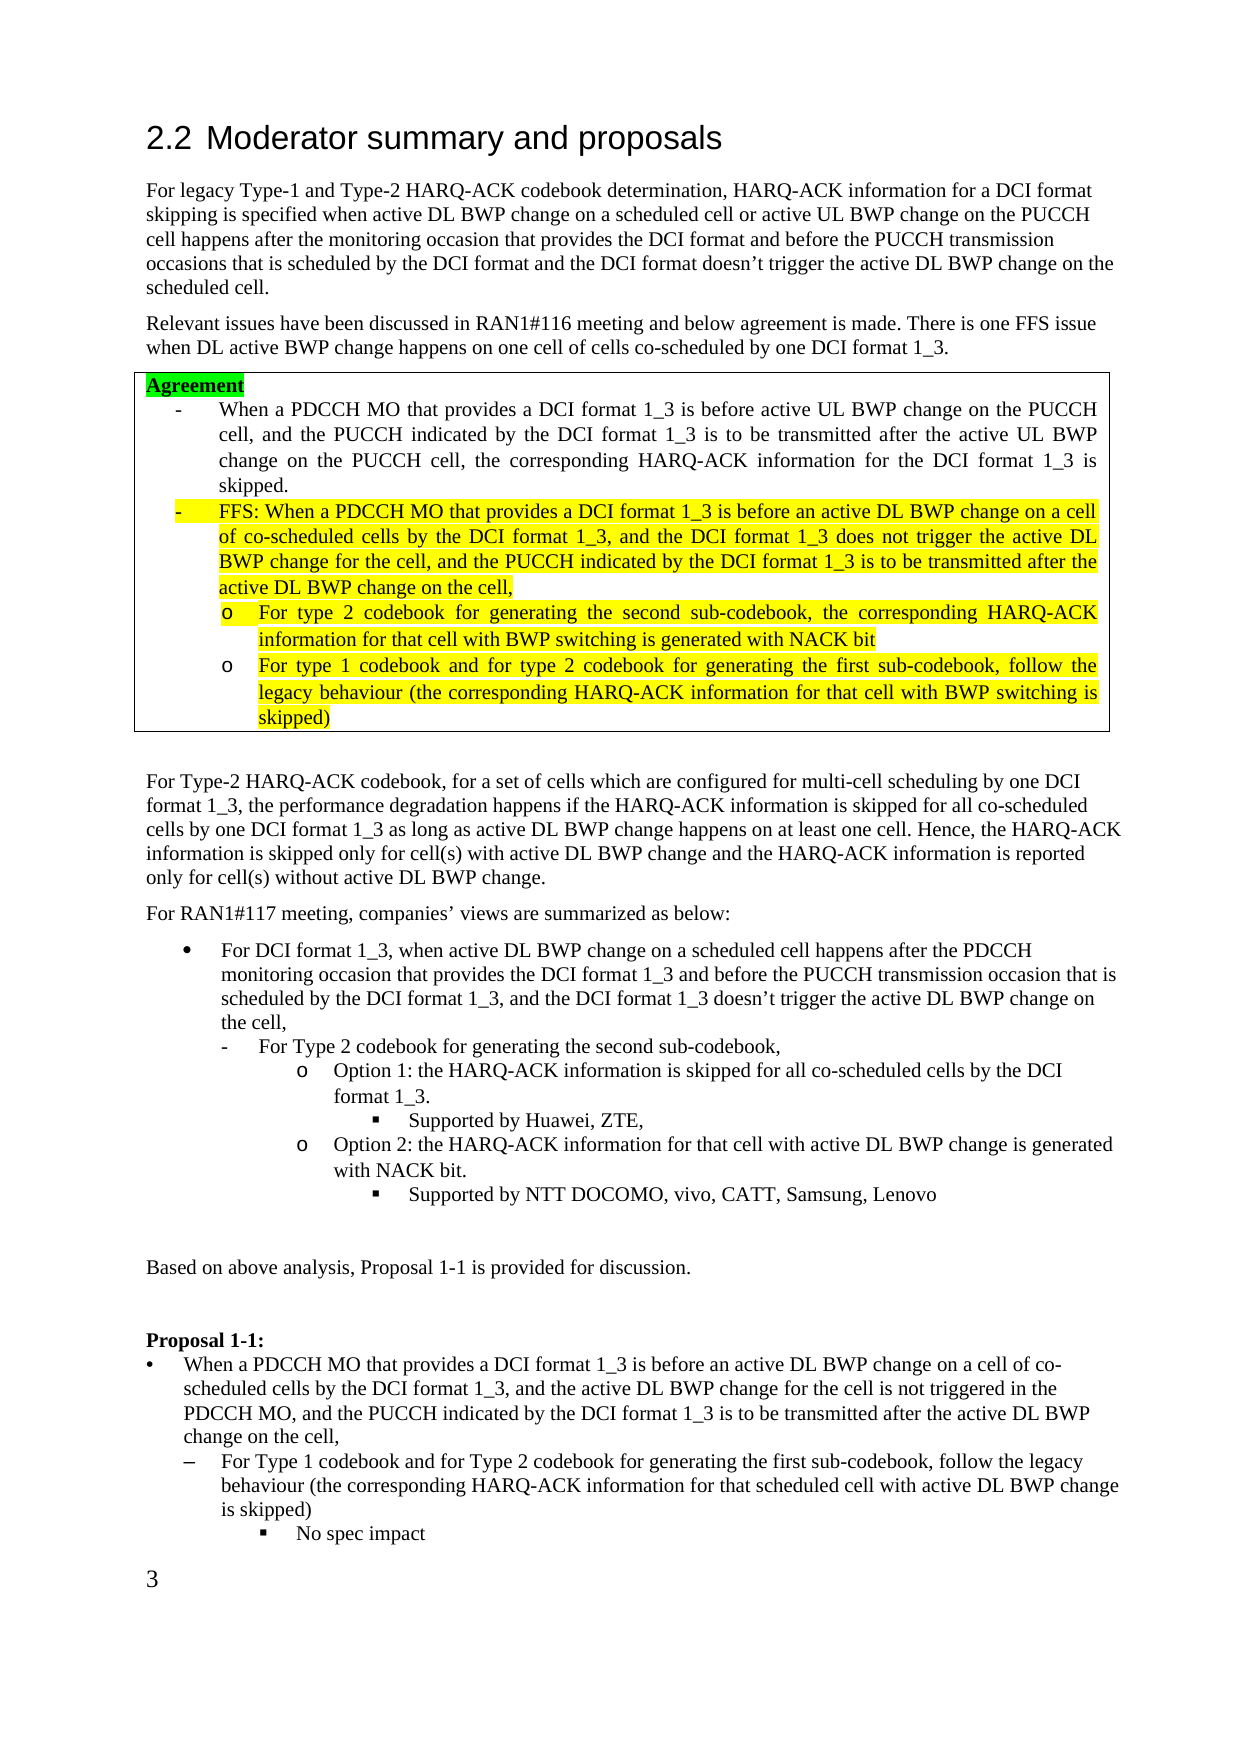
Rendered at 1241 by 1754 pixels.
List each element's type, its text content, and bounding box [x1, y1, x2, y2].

text For RAN1#117 meeting, companies’ views are summarized as below: [146, 901, 1122, 925]
subtitle Proposal 1-1: [146, 1328, 1122, 1352]
list When a PDCCH MO that provides a DCI format 1_3 is before an active DL BWP change on a cell of co-scheduled cells by the DCI format 1_3, and the active DL BWP change for the cell is not triggered in the PDCCH MO, and the PUCCH indicated by the DCI format 1_3 is to be transmitted after the active DL BWP change on the cell, [146, 1352, 1122, 1448]
list For Type 2 codebook for generating the second sub-codebook, [221, 1034, 1122, 1058]
list Option 2: the HARQ-ACK information for that cell with active DL BWP change is generated with NACK bit. [296, 1132, 1122, 1182]
list For Type 1 codebook and for Type 2 codebook for generating the first sub-codebook, follow the legacy behaviour (the corresponding HARQ-ACK information for that scheduled cell with active DL BWP change is skipped) [183, 1448, 1122, 1521]
list Supported by NTT DOCOMO, vivo, CATT, Samsung, Lenovo [371, 1182, 1122, 1206]
list Supported by Huawei, ZTE, [371, 1108, 1122, 1132]
subtitle Moderator summary and proposals [146, 118, 1122, 157]
list For DCI format 1_3, when active DL BWP change on a scheduled cell happens after the PDCCH monitoring occasion that provides the DCI format 1_3 and before the PUCCH transmission occasion that is scheduled by the DCI format 1_3, and the DCI format 1_3 doesn’t trigger the active DL BWP change on the cell, [183, 938, 1122, 1034]
list Option 1: the HARQ-ACK information is skipped for all co-scheduled cells by the DCI format 1_3. [296, 1058, 1122, 1108]
text For Type-2 HARQ-ACK codebook, for a set of cells which are configured for multi-cell scheduling by one DCI format 1_3, the performance degradation happens if the HARQ-ACK information is skipped for all co-scheduled cells by one DCI format 1_3 as long as active DL BWP change happens on at least one cell. Hence, the HARQ-ACK information is skipped only for cell(s) with active DL BWP change and the HARQ-ACK information is reported only for cell(s) without active DL BWP change. [146, 768, 1122, 889]
text Relevant issues have been discussed in RAN1#116 meeting and below agreement is made. There is one FFS issue when DL active BWP change happens on one cell of cells co-scheduled by one DCI format 1_3. [146, 311, 1122, 359]
table_header Agreement When a PDCCH MO that provides a DCI format 1_3 is before active UL BWP change on the PUCCH cell, and the PUCCH indicated by the DCI format 1_3 is to be transmitted after the active UL BWP change on the PUCCH cell, the corresponding HARQ-ACK information for the DCI format 1_3 is skipped. FFS: When a PDCCH MO that provides a DCI format 1_3 is before an active DL BWP change on a cell of co-scheduled cells by the DCI format 1_3, and the DCI format 1_3 does not trigger the active DL BWP change for the cell, and the PUCCH indicated by the DCI format 1_3 is to be transmitted after the active DL BWP change on the cell, For type 2 codebook for generating the second sub-codebook, the corresponding HARQ-ACK information for that cell with BWP switching is generated with NACK bit For type 1 codebook and for type 2 codebook for generating the first sub-codebook, follow the legacy behaviour (the corresponding HARQ-ACK information for that cell with BWP switching is skipped) [135, 373, 1109, 731]
list No spec impact [258, 1521, 1122, 1545]
text Based on above analysis, Proposal 1-1 is provided for discussion. [146, 1255, 1122, 1279]
text For legacy Type-1 and Type-2 HARQ-ACK codebook determination, HARQ-ACK information for a DCI format skipping is specified when active DL BWP change on a scheduled cell or active UL BWP change on the PUCCH cell happens after the monitoring occasion that provides the DCI format and before the PUCCH transmission occasions that is scheduled by the DCI format and the DCI format doesn’t trigger the active DL BWP change on the scheduled cell. [146, 178, 1122, 299]
